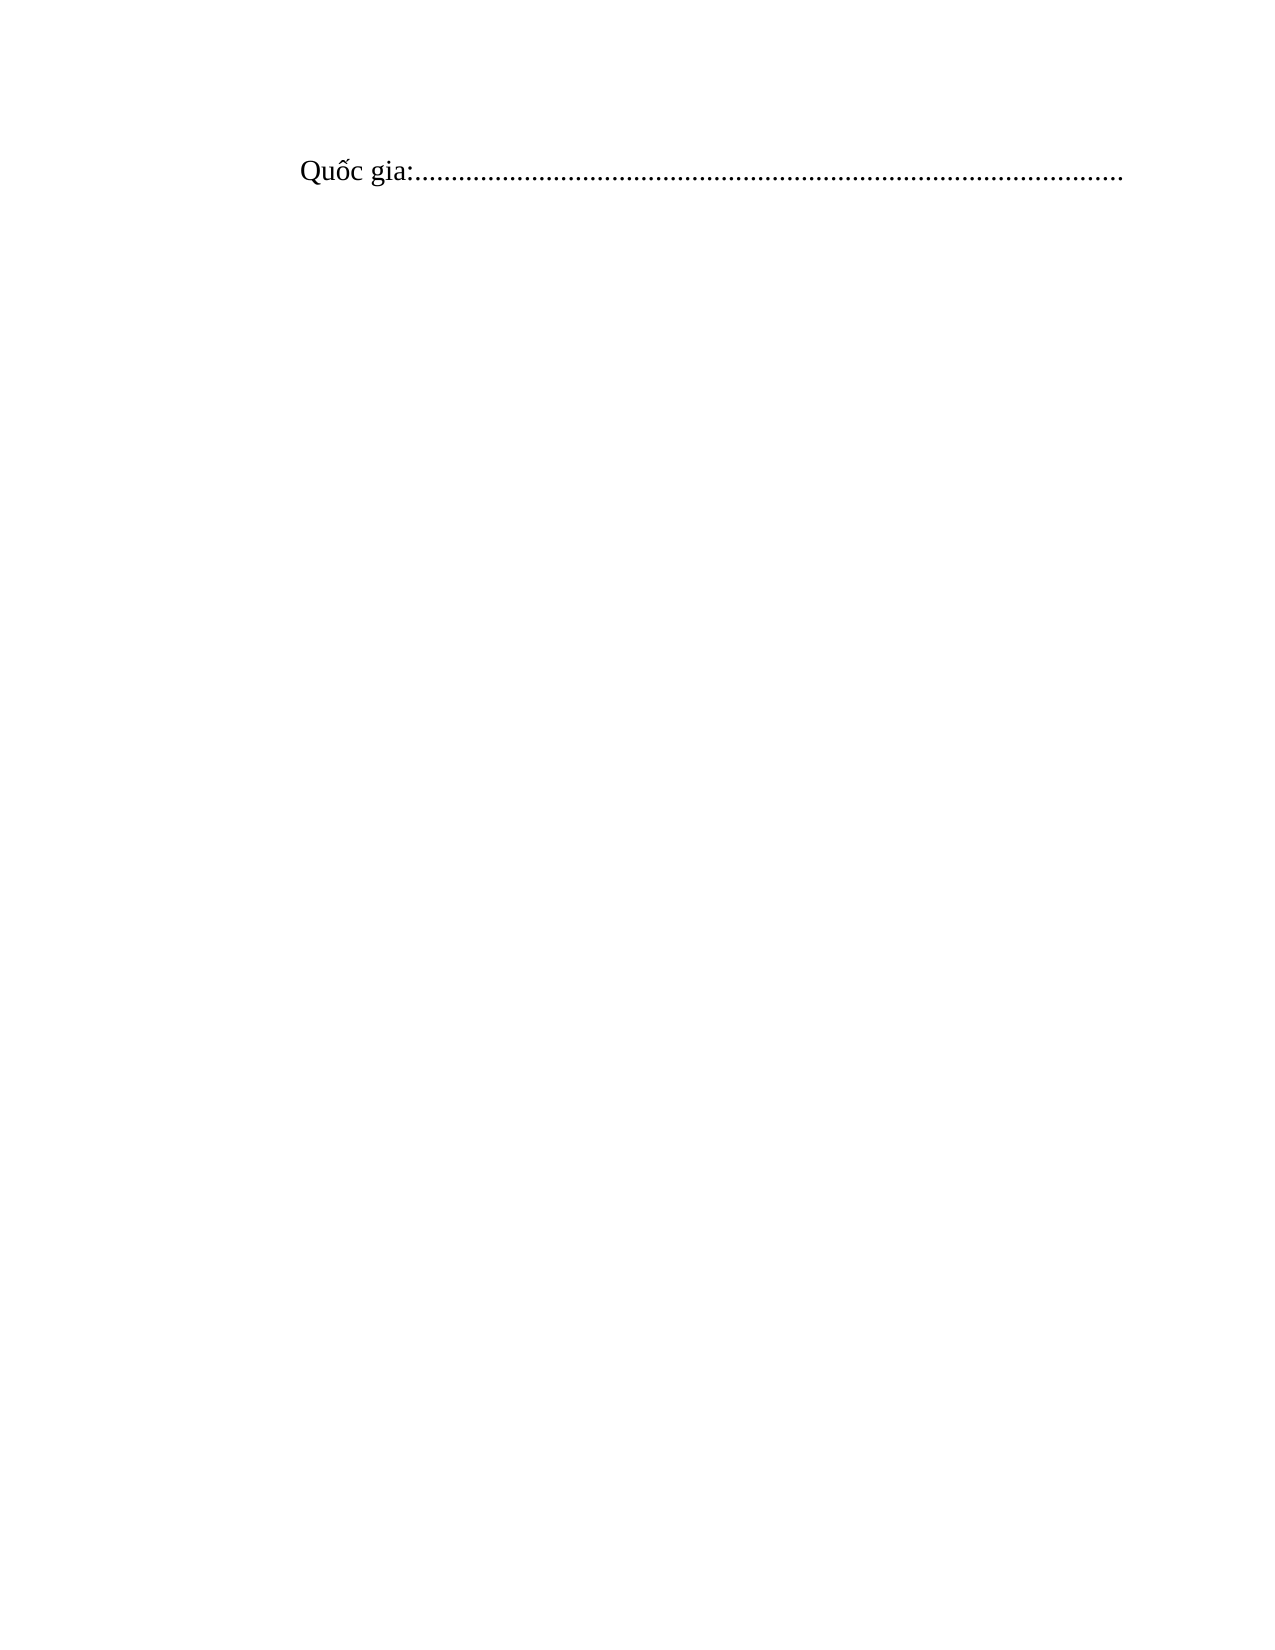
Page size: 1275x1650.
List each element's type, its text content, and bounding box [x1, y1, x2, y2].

text Quốc gia: [150, 150, 1125, 187]
